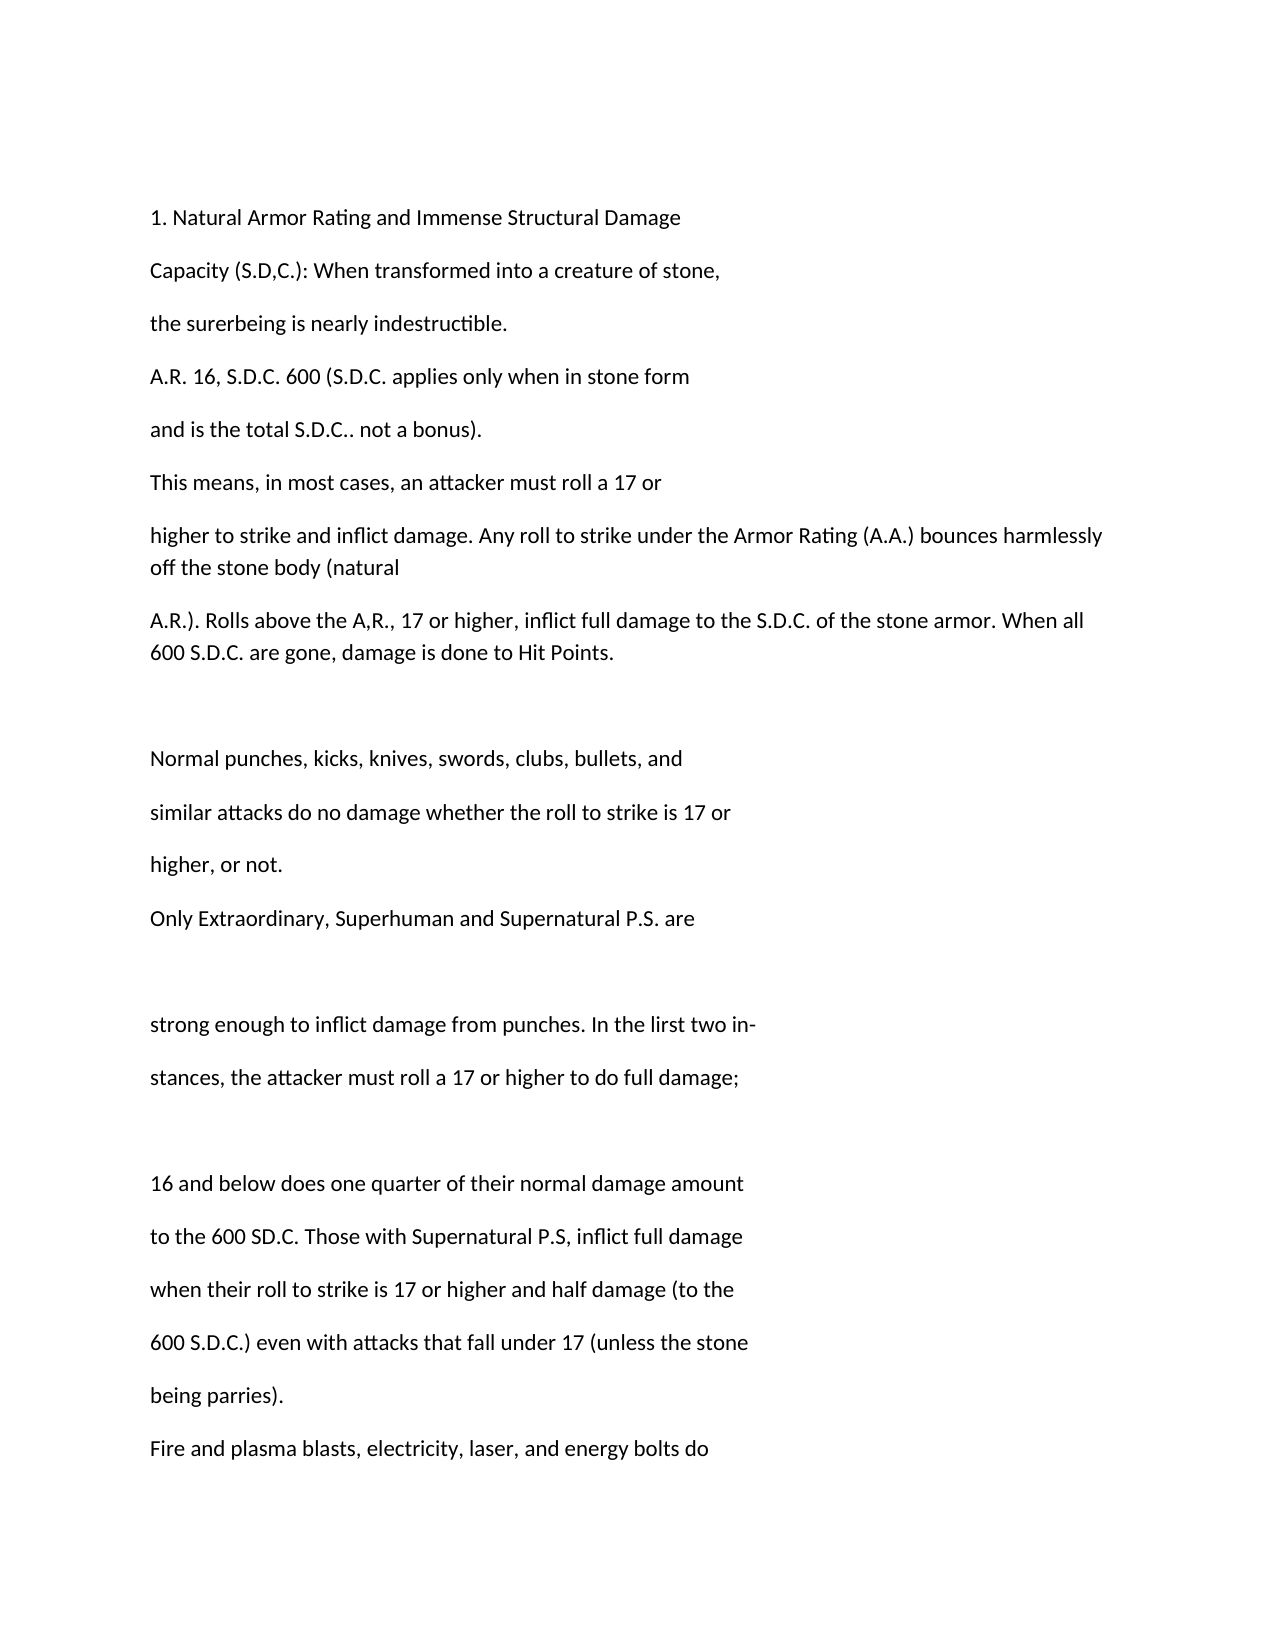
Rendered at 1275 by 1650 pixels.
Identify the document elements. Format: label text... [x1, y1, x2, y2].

text similar attacks do no damage whether the roll to strike is 17 or [150, 798, 1125, 826]
text 600 S.D.C.) even with attacks that fall under 17 (unless the stone [150, 1328, 1125, 1356]
text 16 and below does one quarter of their normal damage amount [150, 1169, 1125, 1197]
text A.R. 16, S.D.C. 600 (S.D.C. applies only when in stone form [150, 362, 1125, 390]
text stances, the attacker must roll a 17 or higher to do full damage; [150, 1063, 1125, 1091]
text and is the total S.D.C.. not a bonus). [150, 415, 1125, 443]
text Normal punches, kicks, knives, swords, clubs, bullets, and [150, 744, 1125, 773]
text higher to strike and inflict damage. Any roll to strike under the Armor Rating (A.A.) bounces harmlessly off the stone body (natural [150, 521, 1125, 581]
text being parries). [150, 1381, 1125, 1409]
text strong enough to inflict damage from punches. In the lirst two in- [150, 1010, 1125, 1038]
text This means, in most cases, an attacker must roll a 17 or [150, 468, 1125, 496]
text the surerbeing is nearly indestructible. [150, 309, 1125, 337]
text A.R.). Rolls above the A,R., 17 or higher, inflict full damage to the S.D.C. of the stone armor. When all 600 S.D.C. are gone, damage is done to Hit Points. [150, 606, 1125, 667]
text Only Extraordinary, Superhuman and Supernatural P.S. are [150, 904, 1125, 932]
text Fire and plasma blasts, electricity, laser, and energy bolts do [150, 1434, 1125, 1462]
text to the 600 SD.C. Those with Supernatural P.S, inflict full damage [150, 1222, 1125, 1250]
text 1. Natural Armor Rating and Immense Structural Damage [150, 203, 1125, 231]
text higher, or not. [150, 851, 1125, 879]
text when their roll to strike is 17 or higher and half damage (to the [150, 1275, 1125, 1303]
text Capacity (S.D,C.): When transformed into a creature of stone, [150, 256, 1125, 284]
